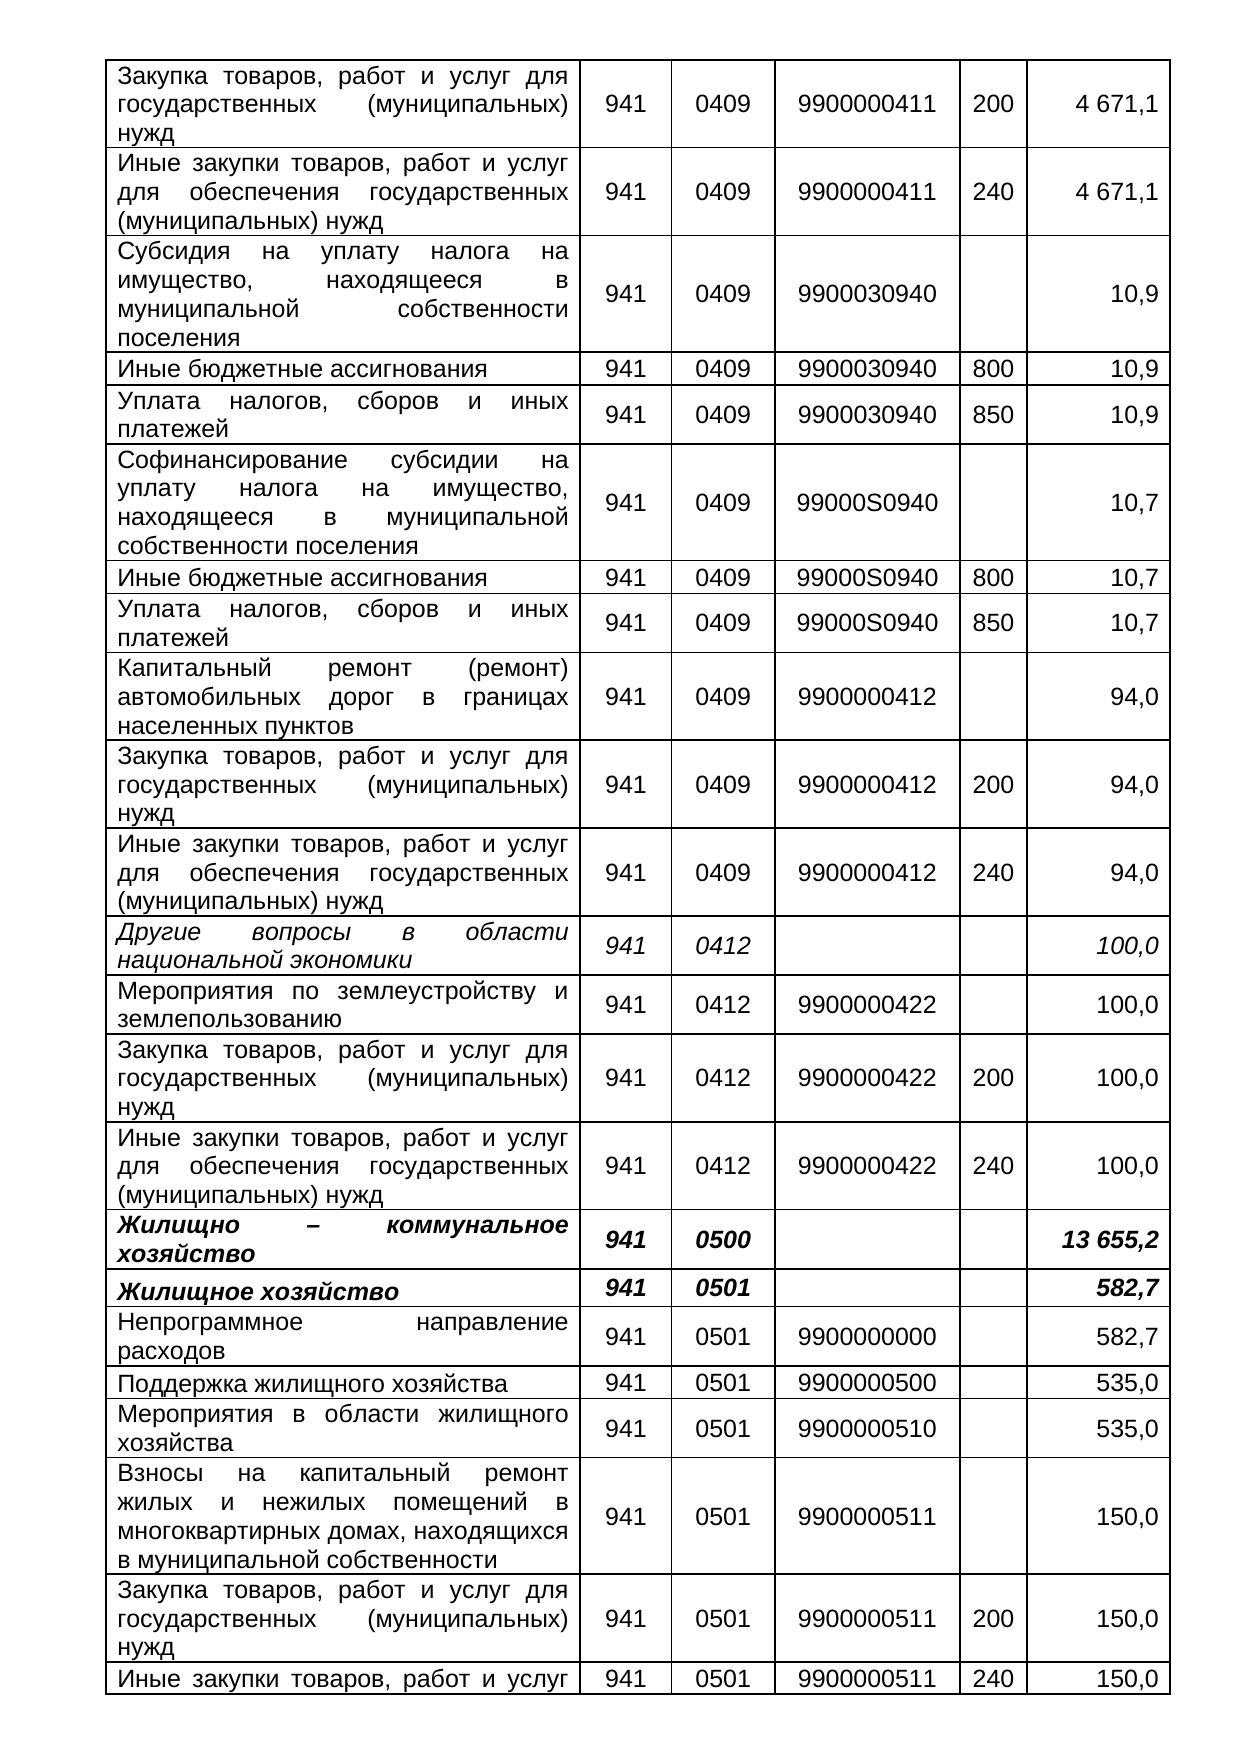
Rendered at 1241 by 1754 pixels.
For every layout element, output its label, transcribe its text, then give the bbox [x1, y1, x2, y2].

table_cell 0409 [672, 386, 774, 443]
table_cell Закупка товаров, работ и услуг для государственных (муниципальных) нужд [107, 1035, 579, 1121]
table_cell Непрограммное направление расходов [107, 1307, 579, 1365]
table_cell 0501 [672, 1458, 774, 1573]
table_cell 10,7 [1028, 445, 1169, 560]
table_cell Иные бюджетные ассигнования [107, 353, 579, 384]
table_cell 941 [581, 653, 671, 739]
table_cell 4 671,1 [1028, 61, 1169, 147]
table_cell 240 [961, 148, 1026, 235]
table_cell 10,7 [1028, 561, 1169, 592]
table_cell 941 [581, 1663, 671, 1693]
table_cell 941 [581, 917, 671, 974]
table_cell 10,9 [1028, 236, 1169, 351]
table_cell 100,0 [1028, 976, 1169, 1033]
table_cell [961, 236, 1026, 351]
table_cell [961, 445, 1026, 560]
table_cell 9900030940 [776, 236, 959, 351]
table_cell [961, 917, 1026, 974]
table_cell 9900000500 [776, 1367, 959, 1398]
table_cell Иные закупки товаров, работ и услуг для обеспечения государственных (муниципальных) нужд [107, 829, 579, 915]
table_cell Иные бюджетные ассигнования [107, 561, 579, 592]
table_cell 150,0 [1028, 1458, 1169, 1573]
table_cell 941 [581, 594, 671, 652]
table_cell 240 [961, 829, 1026, 915]
table_cell 0501 [672, 1663, 774, 1693]
table_cell 94,0 [1028, 653, 1169, 739]
table_cell 941 [581, 61, 671, 147]
table_cell 0409 [672, 741, 774, 827]
table_cell 0412 [672, 1035, 774, 1121]
table_cell Жилищное хозяйство [107, 1270, 579, 1306]
table_cell 200 [961, 741, 1026, 827]
table_cell 0501 [672, 1270, 774, 1306]
table_cell 941 [581, 1458, 671, 1573]
table_cell 0412 [672, 976, 774, 1033]
table_cell [776, 1270, 959, 1306]
table_cell 9900000412 [776, 741, 959, 827]
table_cell 800 [961, 561, 1026, 592]
table_cell 9900000411 [776, 148, 959, 235]
table_cell 535,0 [1028, 1399, 1169, 1457]
table_cell 941 [581, 1307, 671, 1365]
table_cell 941 [581, 386, 671, 443]
table_cell 941 [581, 1210, 671, 1268]
table_cell 9900000422 [776, 1123, 959, 1209]
table_cell 941 [581, 1575, 671, 1661]
table_cell [961, 1270, 1026, 1306]
table_cell [961, 1399, 1026, 1457]
table_cell 10,9 [1028, 353, 1169, 384]
table_cell 150,0 [1028, 1663, 1169, 1693]
table_cell 99000S0940 [776, 561, 959, 592]
table_cell 0409 [672, 353, 774, 384]
table_cell 0409 [672, 236, 774, 351]
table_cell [107, 1663, 579, 1693]
table_cell Закупка товаров, работ и услуг для государственных (муниципальных) нужд [107, 1575, 579, 1661]
table_cell Закупка товаров, работ и услуг для государственных (муниципальных) нужд [107, 61, 579, 147]
table_cell Взносы на капитальный ремонт жилых и нежилых помещений в многоквартирных домах, находящихся в муниципальной собственности [107, 1458, 579, 1573]
table_cell 0501 [672, 1399, 774, 1457]
table_cell 0409 [672, 594, 774, 652]
table_cell Мероприятия в области жилищного хозяйства [107, 1399, 579, 1457]
table_cell 941 [581, 353, 671, 384]
table_cell 0409 [672, 61, 774, 147]
table_cell 941 [581, 1270, 671, 1306]
table_cell 9900000510 [776, 1399, 959, 1457]
table_cell 13 655,2 [1028, 1210, 1169, 1268]
table_cell 9900030940 [776, 386, 959, 443]
table_cell [961, 1367, 1026, 1398]
table_cell 4 671,1 [1028, 148, 1169, 235]
table_cell 200 [961, 61, 1026, 147]
table_cell 0501 [672, 1575, 774, 1661]
table_cell 9900000412 [776, 829, 959, 915]
table_cell 10,9 [1028, 386, 1169, 443]
table_cell 0409 [672, 561, 774, 592]
table_cell 100,0 [1028, 1123, 1169, 1209]
table_cell 9900000422 [776, 976, 959, 1033]
table_cell 941 [581, 148, 671, 235]
table_cell [961, 1307, 1026, 1365]
table_cell 94,0 [1028, 829, 1169, 915]
table_cell 240 [961, 1123, 1026, 1209]
table_cell [776, 917, 959, 974]
table_cell 941 [581, 1399, 671, 1457]
table_cell 200 [961, 1035, 1026, 1121]
table_cell 941 [581, 976, 671, 1033]
table_cell 10,7 [1028, 594, 1169, 652]
table_cell 0412 [672, 1123, 774, 1209]
table_cell 100,0 [1028, 917, 1169, 974]
table_cell Закупка товаров, работ и услуг для государственных (муниципальных) нужд [107, 741, 579, 827]
table_cell 9900030940 [776, 353, 959, 384]
table_cell 0409 [672, 653, 774, 739]
table_cell Софинансирование субсидии на уплату налога на имущество, находящееся в муниципальной собственности поселения [107, 445, 579, 560]
table_cell 0501 [672, 1307, 774, 1365]
table_cell 941 [581, 561, 671, 592]
table_cell 941 [581, 445, 671, 560]
table_cell 0412 [672, 917, 774, 974]
table_cell 9900000511 [776, 1458, 959, 1573]
table_cell 9900000000 [776, 1307, 959, 1365]
table_cell 0409 [672, 148, 774, 235]
table_cell Уплата налогов, сборов и иных платежей [107, 594, 579, 652]
table_cell 800 [961, 353, 1026, 384]
table_cell 941 [581, 1035, 671, 1121]
table_cell Капитальный ремонт (ремонт) автомобильных дорог в границах населенных пунктов [107, 653, 579, 739]
table_cell 582,7 [1028, 1270, 1169, 1306]
table_cell 0500 [672, 1210, 774, 1268]
table_cell [961, 1458, 1026, 1573]
table_cell 9900000411 [776, 61, 959, 147]
table_cell 941 [581, 236, 671, 351]
table_cell Другие вопросы в области национальной экономики [107, 917, 579, 974]
table_cell 94,0 [1028, 741, 1169, 827]
table_cell 100,0 [1028, 1035, 1169, 1121]
table_cell Иные закупки товаров, работ и услуг для обеспечения государственных (муниципальных) нужд [107, 1123, 579, 1209]
table_cell Жилищно – коммунальное хозяйство [107, 1210, 579, 1268]
table_cell 0409 [672, 445, 774, 560]
table_cell 200 [961, 1575, 1026, 1661]
table_cell Мероприятия по землеустройству и землепользованию [107, 976, 579, 1033]
table_cell 0409 [672, 829, 774, 915]
table_cell 0501 [672, 1367, 774, 1398]
table_cell 535,0 [1028, 1367, 1169, 1398]
table_cell Поддержка жилищного хозяйства [107, 1367, 579, 1398]
table_cell 941 [581, 741, 671, 827]
table_cell Субсидия на уплату налога на имущество, находящееся в муниципальной собственности поселения [107, 236, 579, 351]
table_cell 240 [961, 1663, 1026, 1693]
table_cell [961, 976, 1026, 1033]
table_cell 941 [581, 1367, 671, 1398]
table_cell 582,7 [1028, 1307, 1169, 1365]
table_cell 850 [961, 386, 1026, 443]
table_cell 99000S0940 [776, 445, 959, 560]
table_cell 99000S0940 [776, 594, 959, 652]
table_cell 9900000422 [776, 1035, 959, 1121]
table_cell 9900000511 [776, 1663, 959, 1693]
table_cell Иные закупки товаров, работ и услуг для обеспечения государственных (муниципальных) нужд [107, 148, 579, 235]
table_cell Уплата налогов, сборов и иных платежей [107, 386, 579, 443]
table_cell 9900000412 [776, 653, 959, 739]
table_cell 850 [961, 594, 1026, 652]
table_cell 9900000511 [776, 1575, 959, 1661]
table_cell [776, 1210, 959, 1268]
table_cell [961, 1210, 1026, 1268]
table_cell [961, 653, 1026, 739]
table_cell 941 [581, 1123, 671, 1209]
table_cell 150,0 [1028, 1575, 1169, 1661]
table_cell 941 [581, 829, 671, 915]
